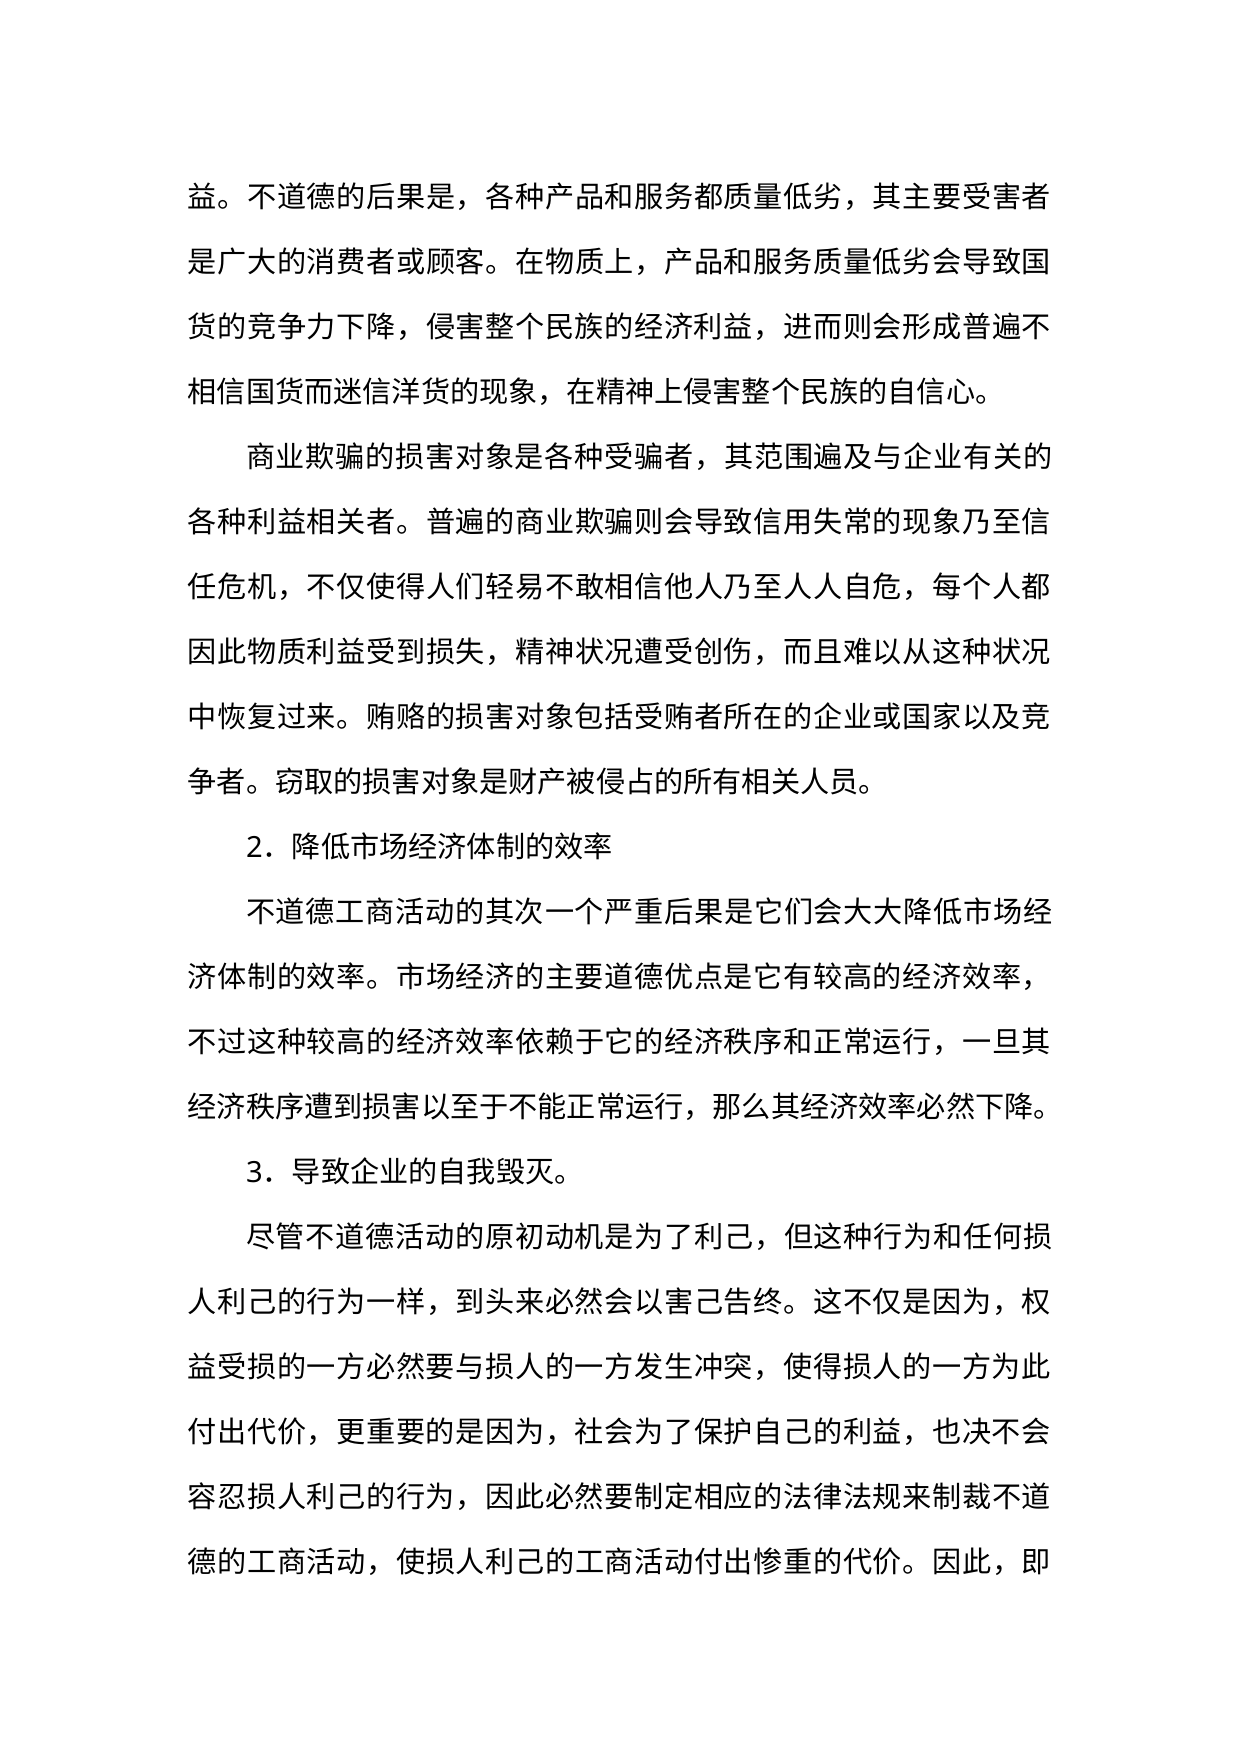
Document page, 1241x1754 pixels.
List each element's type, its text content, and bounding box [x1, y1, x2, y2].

text 不道德工商活动的其次一个严重后果是它们会大大降低市场经济体制的效率。市场经济的主要道德优点是它有较高的经济效率，不过这种较高的经济效率依赖于它的经济秩序和正常运行，一旦其经济秩序遭到损害以至于不能正常运行，那么其经济效率必然下降。 [187, 877, 1053, 1137]
text 2．降低市场经济体制的效率 [187, 812, 1053, 877]
text 3．导致企业的自我毁灭。 [187, 1137, 1053, 1202]
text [187, 1202, 1053, 1592]
text 商业欺骗的损害对象是各种受骗者，其范围遍及与企业有关的各种利益相关者。普遍的商业欺骗则会导致信用失常的现象乃至信任危机，不仅使得人们轻易不敢相信他人乃至人人自危，每个人都因此物质利益受到损失，精神状况遭受创伤，而且难以从这种状况中恢复过来。贿赂的损害对象包括受贿者所在的企业或国家以及竞争者。窃取的损害对象是财产被侵占的所有相关人员。 [187, 422, 1053, 812]
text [187, 162, 1053, 422]
